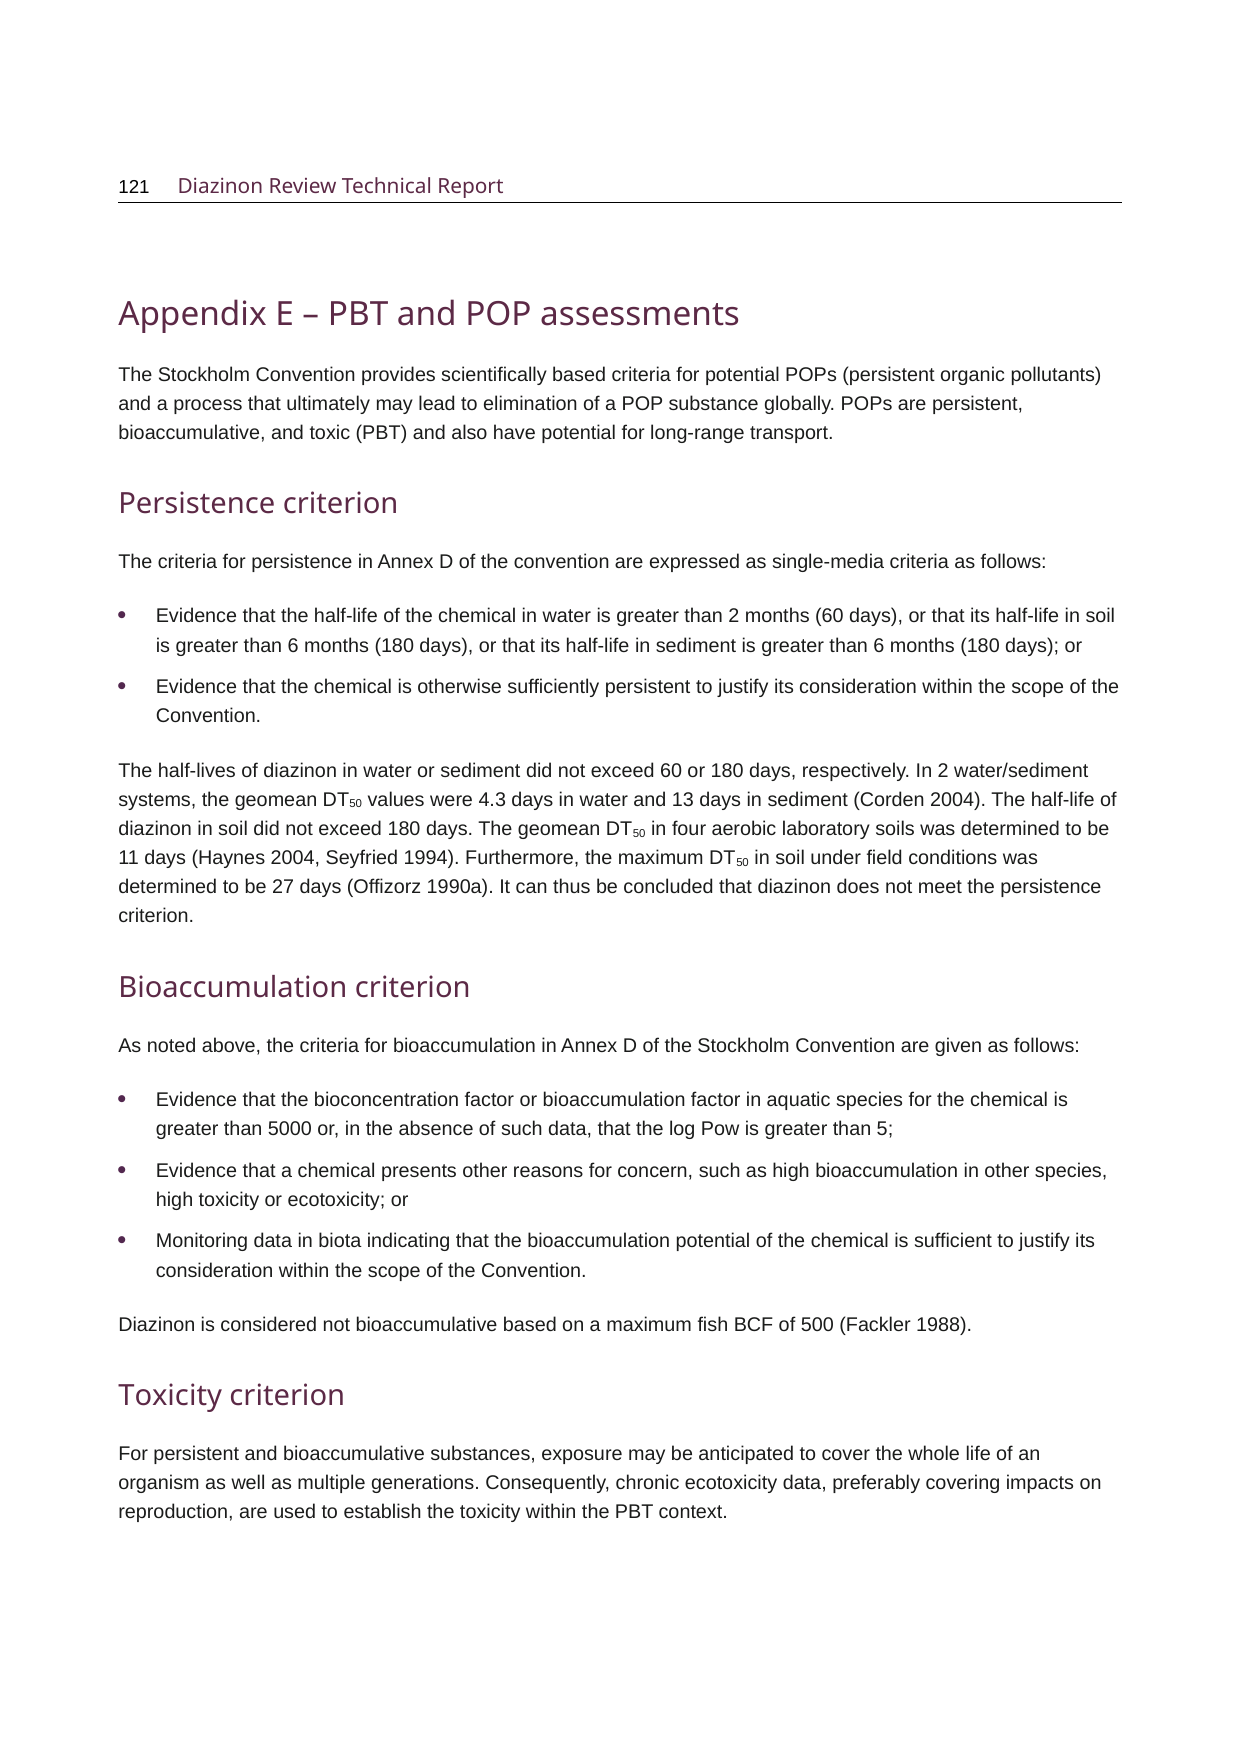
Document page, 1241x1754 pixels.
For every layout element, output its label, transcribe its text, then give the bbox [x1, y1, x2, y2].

text Persistence criterion [118, 487, 1122, 520]
text Monitoring data in biota indicating that the bioaccumulation potential of the chemical is sufficient to justify its consideration within the scope of the Convention. [118, 1224, 1122, 1283]
text Evidence that a chemical presents other reasons for concern, such as high bioaccumulation in other species, high toxicity or ecotoxicity; or [118, 1154, 1122, 1212]
text The Stockholm Convention provides scientifically based criteria for potential POPs (persistent organic pollutants) and a process that ultimately may lead to elimination of a POP substance globally. POPs are persistent, bioaccumulative, and toxic (PBT) and also have potential for long-range transport. [118, 358, 1122, 445]
text The criteria for persistence in Annex D of the convention are expressed as single-media criteria as follows: [118, 545, 1122, 574]
text Evidence that the half-life of the chemical in water is greater than 2 months (60 days), or that its half-life in soil is greater than 6 months (180 days), or that its half-life in sediment is greater than 6 months (180 days); or [118, 599, 1122, 658]
text For persistent and bioaccumulative substances, exposure may be anticipated to cover the whole life of an organism as well as multiple generations. Consequently, chronic ecotoxicity data, preferably covering impacts on reproduction, are used to establish the toxicity within the PBT context. [118, 1437, 1122, 1524]
text Diazinon is considered not bioaccumulative based on a maximum fish BCF of 500 (Fackler 1988). [118, 1308, 1122, 1337]
text Evidence that the bioconcentration factor or bioaccumulation factor in aquatic species for the chemical is greater than 5000 or, in the absence of such data, that the log Pow is greater than 5; [118, 1083, 1122, 1141]
text Appendix E – PBT and POP assessments [118, 295, 1122, 333]
text The half-lives of diazinon in water or sediment did not exceed 60 or 180 days, respectively. In 2 water/sediment systems, the geomean DT50 values were 4.3 days in water and 13 days in sediment (Corden 2004). The half-life of diazinon in soil did not exceed 180 days. The geomean DT50 in four aerobic laboratory soils was determined to be 11 days (Haynes 2004, Seyfried 1994). Furthermore, the maximum DT50 in soil under field conditions was determined to be 27 days (Offizorz 1990a). It can thus be concluded that diazinon does not meet the persistence criterion. [118, 754, 1122, 929]
text As noted above, the criteria for bioaccumulation in Annex D of the Stockholm Convention are given as follows: [118, 1029, 1122, 1058]
text Bioaccumulation criterion [118, 970, 1122, 1004]
text Evidence that the chemical is otherwise sufficiently persistent to justify its consideration within the scope of the Convention. [118, 670, 1122, 729]
text Toxicity criterion [118, 1379, 1122, 1412]
